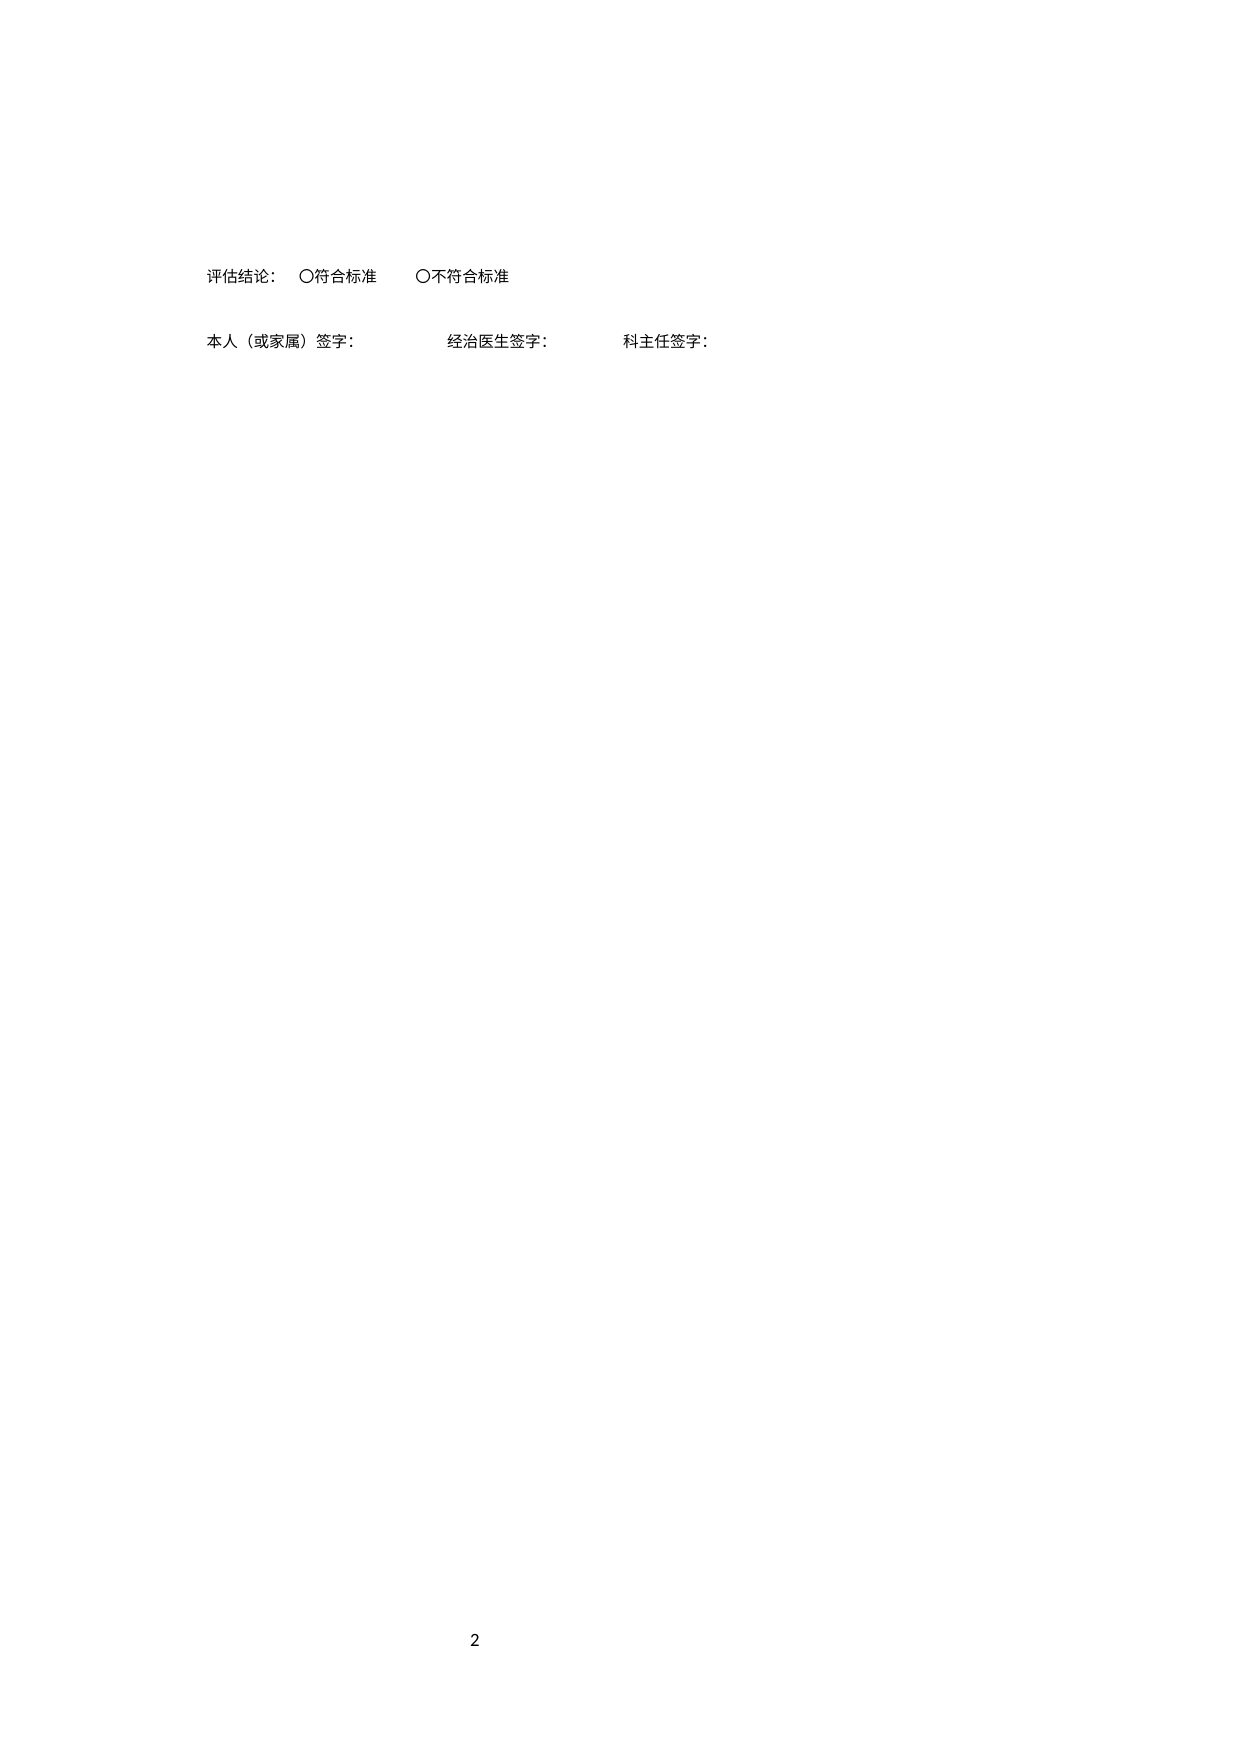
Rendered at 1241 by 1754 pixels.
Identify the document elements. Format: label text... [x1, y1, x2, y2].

text 评估结论： 〇符合标准 〇不符合标准 [159, 259, 1081, 292]
text 本人（或家属）签字： 经治医生签字： 科主任签字： [159, 324, 1081, 357]
